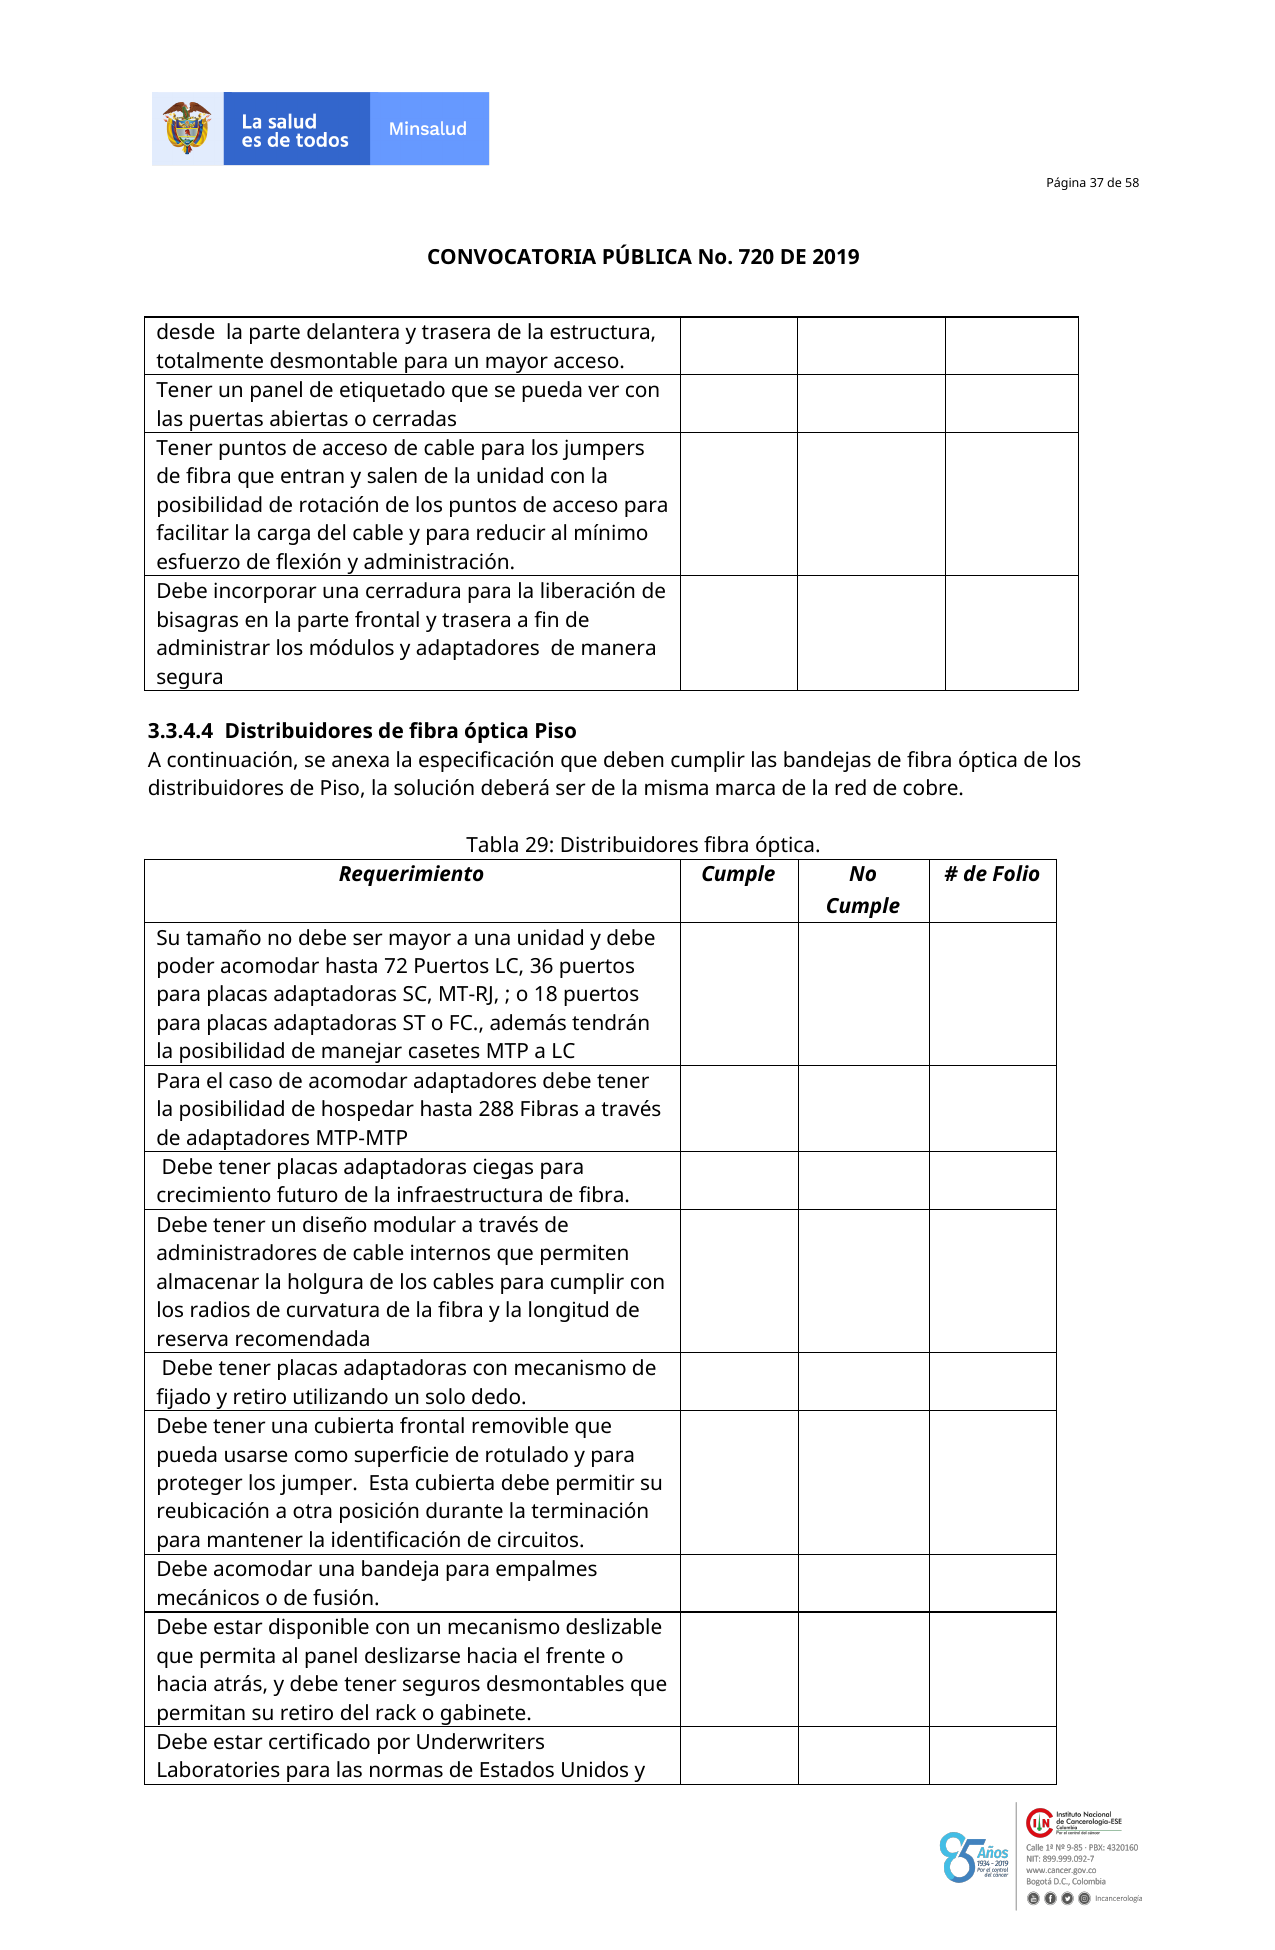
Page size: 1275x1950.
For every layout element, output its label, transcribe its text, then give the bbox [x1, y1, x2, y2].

table_header Requerimiento [145, 860, 680, 922]
table_cell [681, 1613, 798, 1726]
table_cell Debe tener un diseño modular a través de administradores de cable internos que permiten almacenar la holgura de los cables para cumplir con los radios de curvatura de la fibra y la longitud de reserva recomendada [145, 1210, 680, 1352]
table_cell Debe tener placas adaptadoras con mecanismo de fijado y retiro utilizando un solo dedo. [145, 1353, 680, 1410]
table_cell Debe tener una cubierta frontal removible que pueda usarse como superficie de rotulado y para proteger los jumper. Esta cubierta debe permitir su reubicación a otra posición durante la terminación para mantener la identificación de circuitos. [145, 1411, 680, 1553]
table_cell [930, 1210, 1056, 1352]
table_cell [930, 1411, 1056, 1553]
table_cell [681, 1353, 798, 1410]
table_cell [930, 1613, 1056, 1726]
table_cell [946, 375, 1078, 432]
table_cell [799, 1152, 929, 1209]
table_cell [930, 1727, 1056, 1784]
table_cell Tener un panel de etiquetado que se pueda ver con las puertas abiertas o cerradas [145, 375, 680, 432]
table_cell Debe estar certificado por Underwriters Laboratories para las normas de Estados Unidos y por C22.2 de las Normas de Telecomunicaciones Canadienses. [145, 1727, 680, 1784]
picture [152, 62, 520, 178]
table_cell [798, 576, 945, 690]
table_cell [681, 433, 797, 575]
table_cell [681, 1411, 798, 1553]
table_cell [946, 433, 1078, 575]
table_cell [798, 375, 945, 432]
table_cell Tener una bandeja deslizante que se desplaza desde la parte delantera y trasera de la estructura, totalmente desmontable para un mayor acceso. [145, 318, 680, 374]
table_cell Tener puntos de acceso de cable para los jumpers de fibra que entran y salen de la unidad con la posibilidad de rotación de los puntos de acceso para facilitar la carga del cable y para reducir al mínimo esfuerzo de flexión y administración. [145, 433, 680, 575]
table_cell [946, 576, 1078, 690]
table_cell [681, 1210, 798, 1352]
table_cell [799, 1727, 929, 1784]
table_cell [930, 1152, 1056, 1209]
table_cell [681, 375, 797, 432]
table_cell [681, 1555, 798, 1611]
table_cell [930, 1066, 1056, 1151]
table_cell [930, 923, 1056, 1065]
table_cell [799, 1613, 929, 1726]
table_cell [798, 433, 945, 575]
table_cell [681, 923, 798, 1065]
table_cell [930, 1555, 1056, 1611]
picture [934, 1798, 1158, 1917]
table_cell [799, 1353, 929, 1410]
table_cell Debe incorporar una cerradura para la liberación de bisagras en la parte frontal y trasera a fin de administrar los módulos y adaptadores de manera segura [145, 576, 680, 690]
table_cell [799, 1555, 929, 1611]
table_cell [681, 576, 797, 690]
table_header # de Folio [930, 860, 1056, 922]
table_cell [799, 1210, 929, 1352]
table_cell [681, 318, 797, 374]
table_cell [930, 1353, 1056, 1410]
list Distribuidores de fibra óptica Piso [148, 716, 1139, 745]
table_cell Debe tener placas adaptadoras ciegas para crecimiento futuro de la infraestructura de fibra. [145, 1152, 680, 1209]
table_cell Su tamaño no debe ser mayor a una unidad y debe poder acomodar hasta 72 Puertos LC, 36 puertos para placas adaptadoras SC, MT-RJ, ; o 18 puertos para placas adaptadoras ST o FC., además tendrán la posibilidad de manejar casetes MTP a LC [145, 923, 680, 1065]
table_cell [681, 1066, 798, 1151]
table_cell [681, 1152, 798, 1209]
table_cell [799, 923, 929, 1065]
text A continuación, se anexa la especificación que deben cumplir las bandejas de fibra óptica de los distribuidores de Piso, la solución deberá ser de la misma marca de la red de cobre. [148, 745, 1139, 802]
table_cell Debe acomodar una bandeja para empalmes mecánicos o de fusión. [145, 1555, 680, 1611]
table_cell [946, 318, 1078, 374]
table_header Cumple [681, 860, 798, 922]
table_header No Cumple [799, 860, 929, 922]
table_cell Debe estar disponible con un mecanismo deslizable que permita al panel deslizarse hacia el frente o hacia atrás, y debe tener seguros desmontables que permitan su retiro del rack o gabinete. [145, 1613, 680, 1726]
table_cell [798, 318, 945, 374]
text Tabla 29: Distribuidores fibra óptica. [148, 830, 1139, 858]
table_cell [799, 1411, 929, 1553]
table_cell [799, 1066, 929, 1151]
table_cell [681, 1727, 798, 1784]
table_cell Para el caso de acomodar adaptadores debe tener la posibilidad de hospedar hasta 288 Fibras a través de adaptadores MTP-MTP [145, 1066, 680, 1151]
